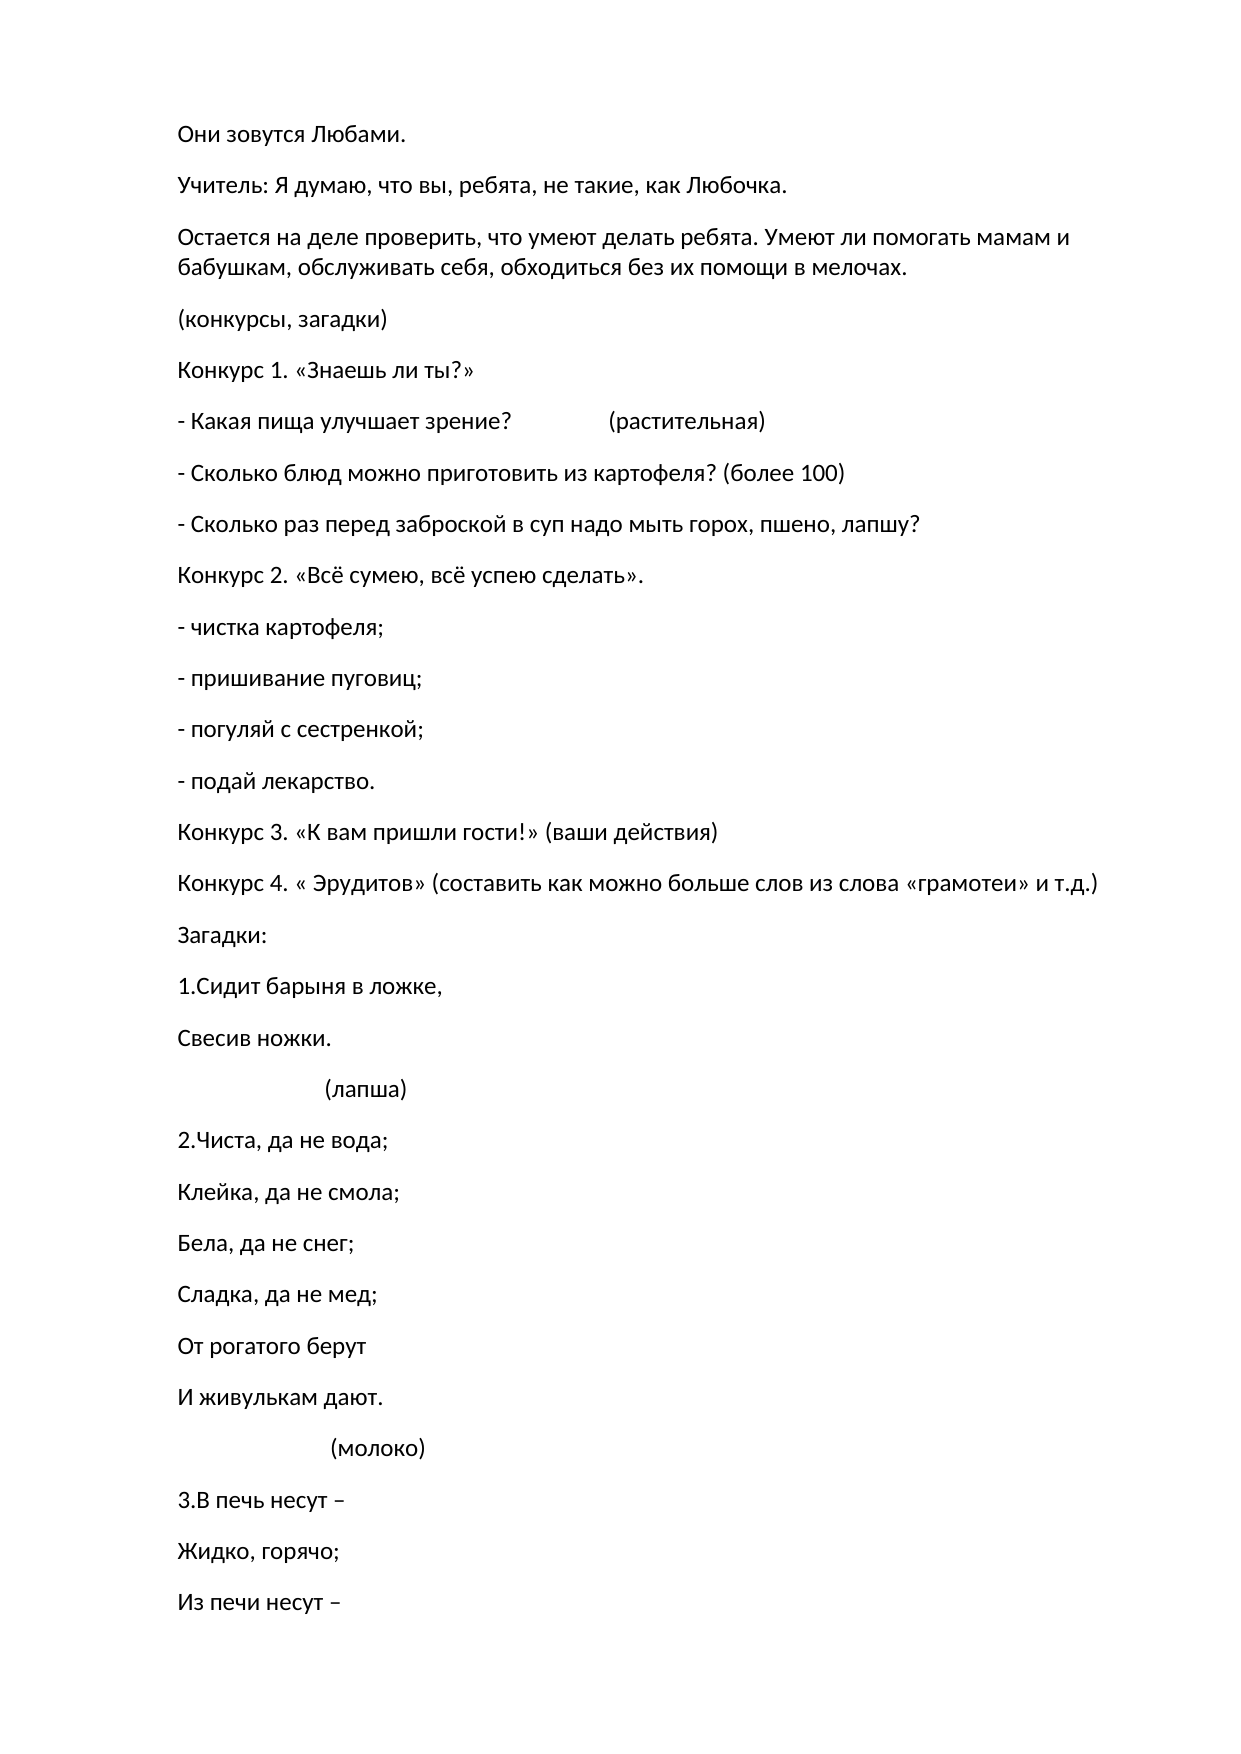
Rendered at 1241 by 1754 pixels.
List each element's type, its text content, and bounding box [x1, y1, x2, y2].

text Клейка, да не смола; [177, 1176, 1152, 1206]
text (молоко) [177, 1432, 1152, 1463]
text Они зовутся Любами. [177, 118, 1152, 149]
text Остается на деле проверить, что умеют делать ребята. Умеют ли помогать мамам и бабушкам, обслуживать себя, обходиться без их помощи в мелочах. [177, 221, 1152, 282]
text - погуляй с сестренкой; [177, 713, 1152, 744]
text - подай лекарство. [177, 765, 1152, 795]
text Конкурс 4. « Эрудитов» (составить как можно больше слов из слова «грамотеи» и т.д.) [177, 868, 1152, 898]
text - Сколько раз перед заброской в суп надо мыть горох, пшено, лапшу? [177, 508, 1152, 539]
text 3.В печь несут – [177, 1484, 1152, 1514]
text От рогатого берут [177, 1330, 1152, 1360]
text Загадки: [177, 919, 1152, 949]
text (конкурсы, загадки) [177, 303, 1152, 333]
text Сладка, да не мед; [177, 1278, 1152, 1309]
text - чистка картофеля; [177, 611, 1152, 641]
text (лапша) [177, 1073, 1152, 1103]
text И живулькам дают. [177, 1381, 1152, 1412]
text Бела, да не снег; [177, 1227, 1152, 1258]
text - Какая пища улучшает зрение? (растительная) [177, 405, 1152, 436]
text Конкурс 1. «Знаешь ли ты?» [177, 354, 1152, 384]
text - пришивание пуговиц; [177, 662, 1152, 693]
text Учитель: Я думаю, что вы, ребята, не такие, как Любочка. [177, 169, 1152, 200]
text Конкурс 2. «Всё сумею, всё успею сделать». [177, 559, 1152, 590]
text Свесив ножки. [177, 1022, 1152, 1052]
text - Сколько блюд можно приготовить из картофеля? (более 100) [177, 457, 1152, 487]
text 1.Сидит барыня в ложке, [177, 970, 1152, 1001]
text Из печи несут – [177, 1587, 1152, 1617]
text 2.Чиста, да не вода; [177, 1124, 1152, 1155]
text Жидко, горячо; [177, 1535, 1152, 1566]
text Конкурс 3. «К вам пришли гости!» (ваши действия) [177, 816, 1152, 847]
